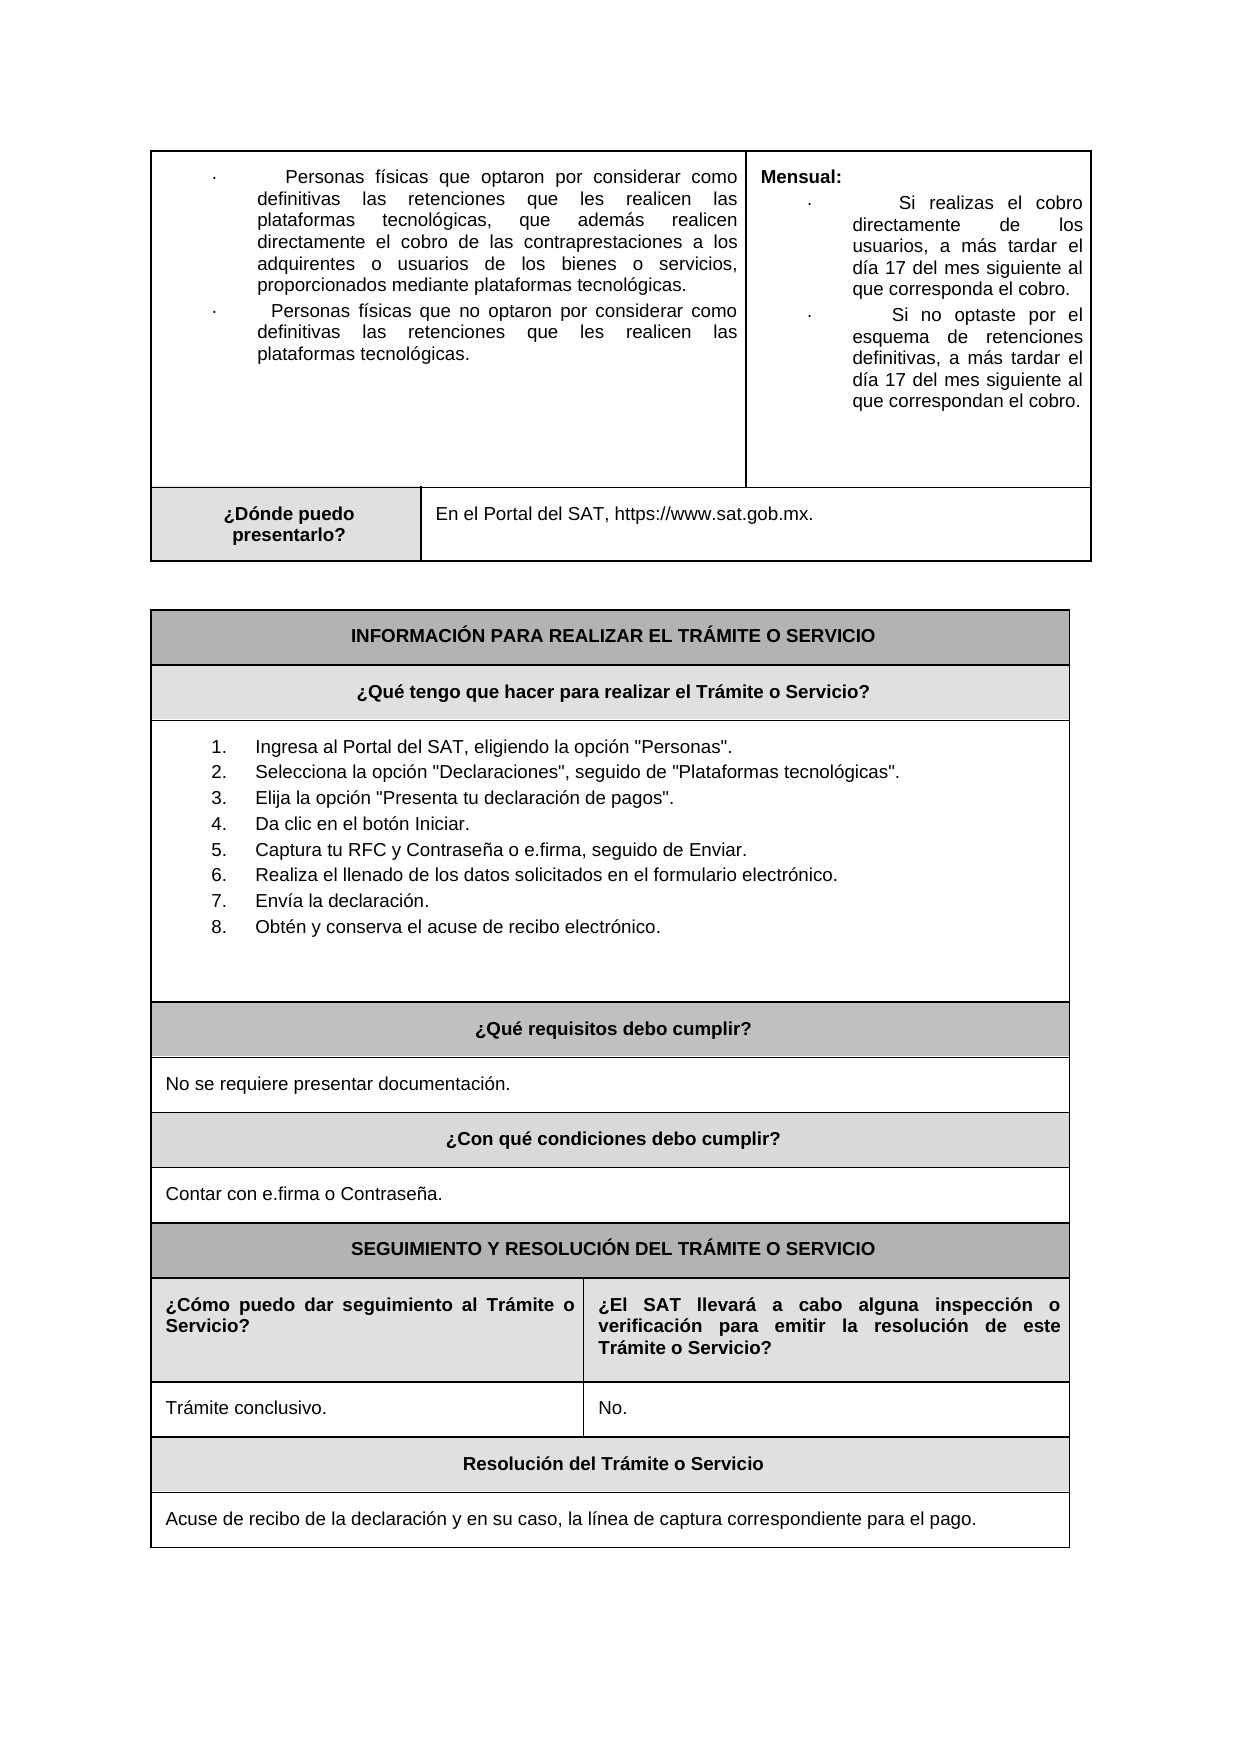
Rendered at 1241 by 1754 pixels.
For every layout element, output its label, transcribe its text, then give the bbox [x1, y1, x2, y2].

table_cell ¿Con qué condiciones debo cumplir? [152, 1113, 1069, 1167]
table_cell ¿Cómo puedo dar seguimiento al Trámite o Servicio? [152, 1279, 583, 1381]
table_header · Personas físicas que optaron por considerar como definitivas las retenciones que les realicen las plataformas tecnológicas, que además realicen directamente el cobro de las contraprestaciones a los adquirentes o usuarios de los bienes o servicios, proporcionados mediante plataformas tecnológicas. · Personas físicas que no optaron por considerar como definitivas las retenciones que les realicen las plataformas tecnológicas. [152, 152, 745, 486]
table_cell ¿Qué requisitos debo cumplir? [152, 1003, 1069, 1056]
table_cell Resolución del Trámite o Servicio [152, 1438, 1069, 1491]
table_cell ¿El SAT llevará a cabo alguna inspección o verificación para emitir la resolución de este Trámite o Servicio? [584, 1279, 1069, 1381]
table_cell Acuse de recibo de la declaración y en su caso, la línea de captura correspondiente para el pago. [152, 1493, 1069, 1547]
table_cell 1. Ingresa al Portal del SAT, eligiendo la opción "Personas". 2. Selecciona la opción "Declaraciones", seguido de "Plataformas tecnológicas". 3. Elija la opción "Presenta tu declaración de pagos". 4. Da clic en el botón Iniciar. 5. Captura tu RFC y Contraseña o e.firma, seguido de Enviar. 6. Realiza el llenado de los datos solicitados en el formulario electrónico. 7. Envía la declaración. 8. Obtén y conserva el acuse de recibo electrónico. [152, 721, 1069, 1001]
table_cell SEGUIMIENTO Y RESOLUCIÓN DEL TRÁMITE O SERVICIO [152, 1224, 1069, 1277]
table_cell Contar con e.firma o Contraseña. [152, 1168, 1069, 1222]
table_cell Trámite conclusivo. [152, 1383, 583, 1436]
table_cell No. [584, 1383, 1069, 1436]
table_header INFORMACIÓN PARA REALIZAR EL TRÁMITE O SERVICIO [152, 611, 1069, 664]
table_header Mensual: · Si realizas el cobro directamente de los usuarios, a más tardar el día 17 del mes siguiente al que corresponda el cobro. · Si no optaste por el esquema de retenciones definitivas, a más tardar el día 17 del mes siguiente al que correspondan el cobro. [747, 152, 1090, 486]
table_cell No se requiere presentar documentación. [152, 1058, 1069, 1112]
table_cell En el Portal del SAT, https://www.sat.gob.mx. [422, 488, 1090, 560]
table_cell ¿Dónde puedo presentarlo? [152, 488, 420, 560]
table_cell ¿Qué tengo que hacer para realizar el Trámite o Servicio? [152, 666, 1069, 719]
